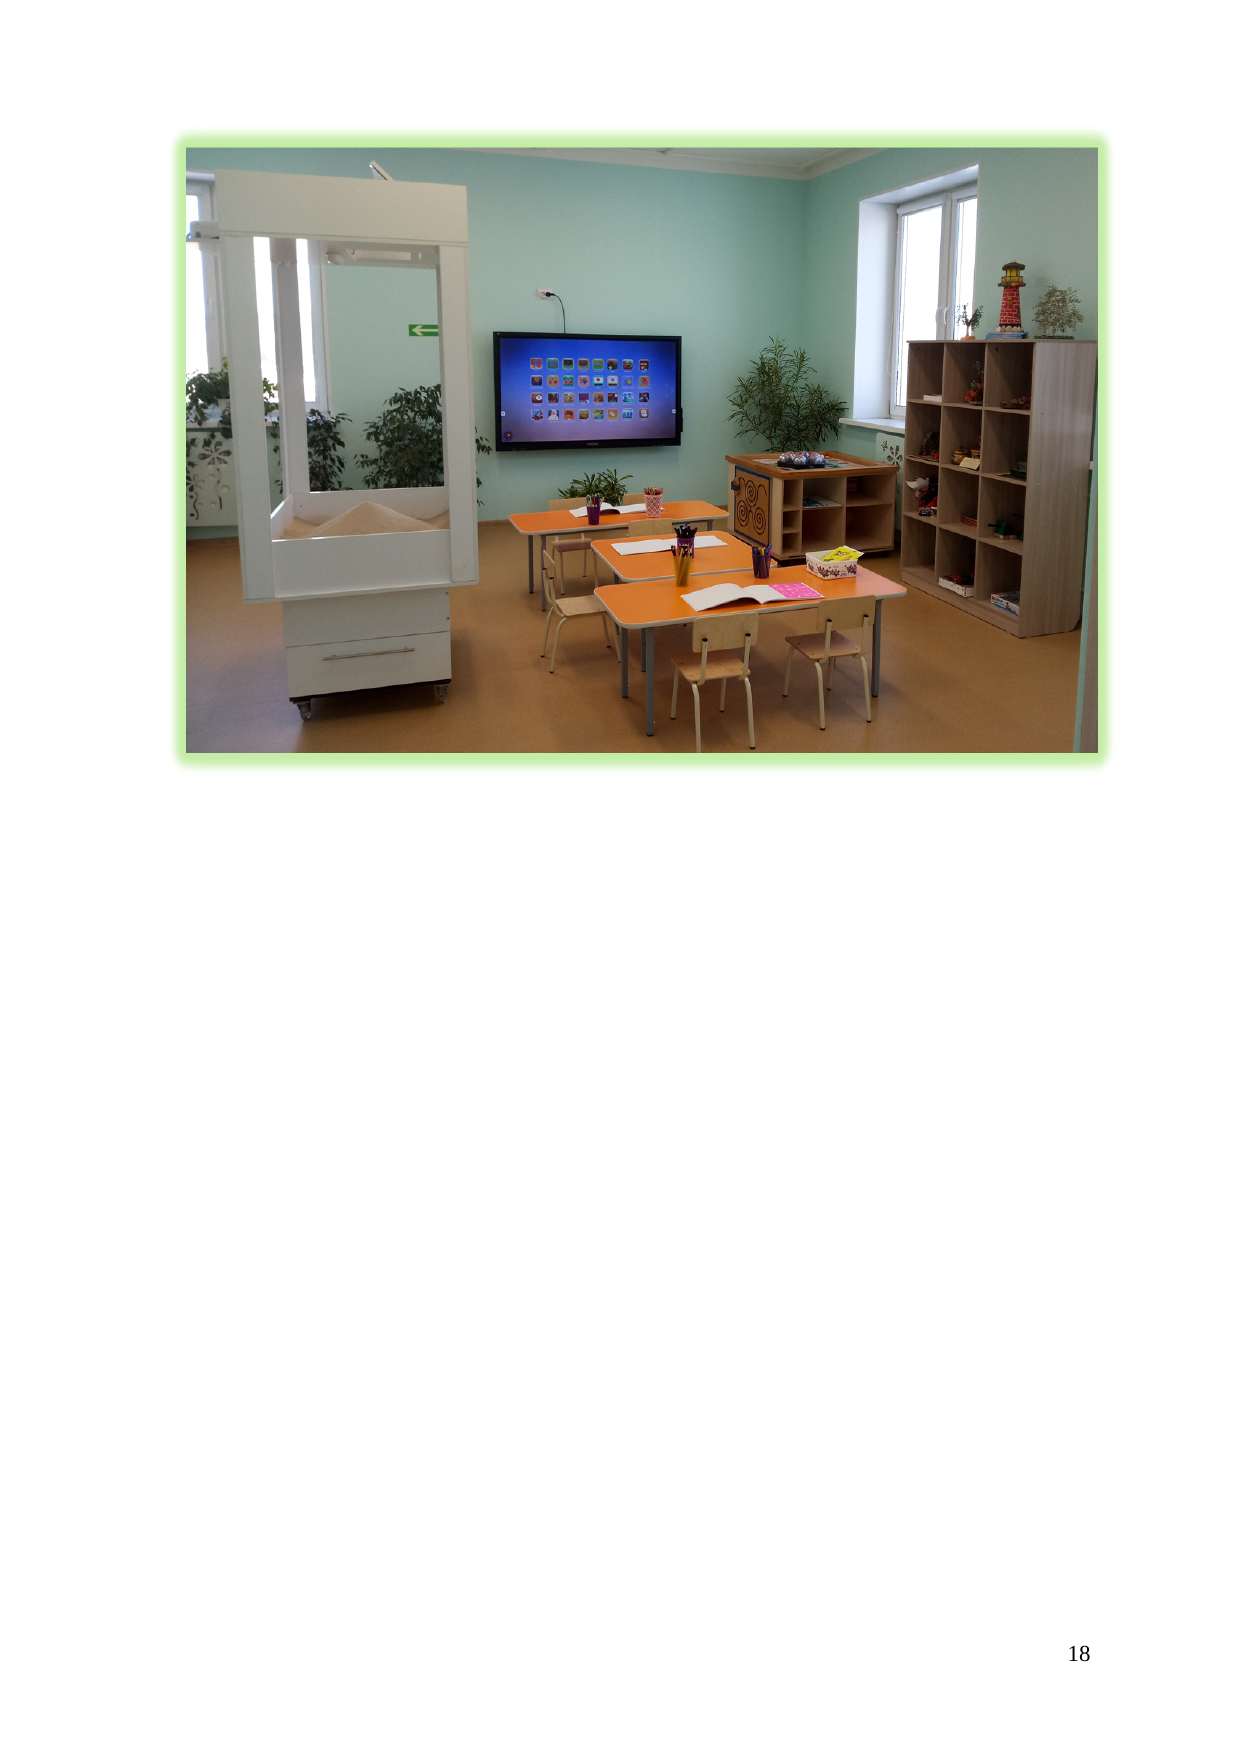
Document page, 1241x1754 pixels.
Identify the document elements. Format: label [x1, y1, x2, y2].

picture [162, 118, 1121, 782]
